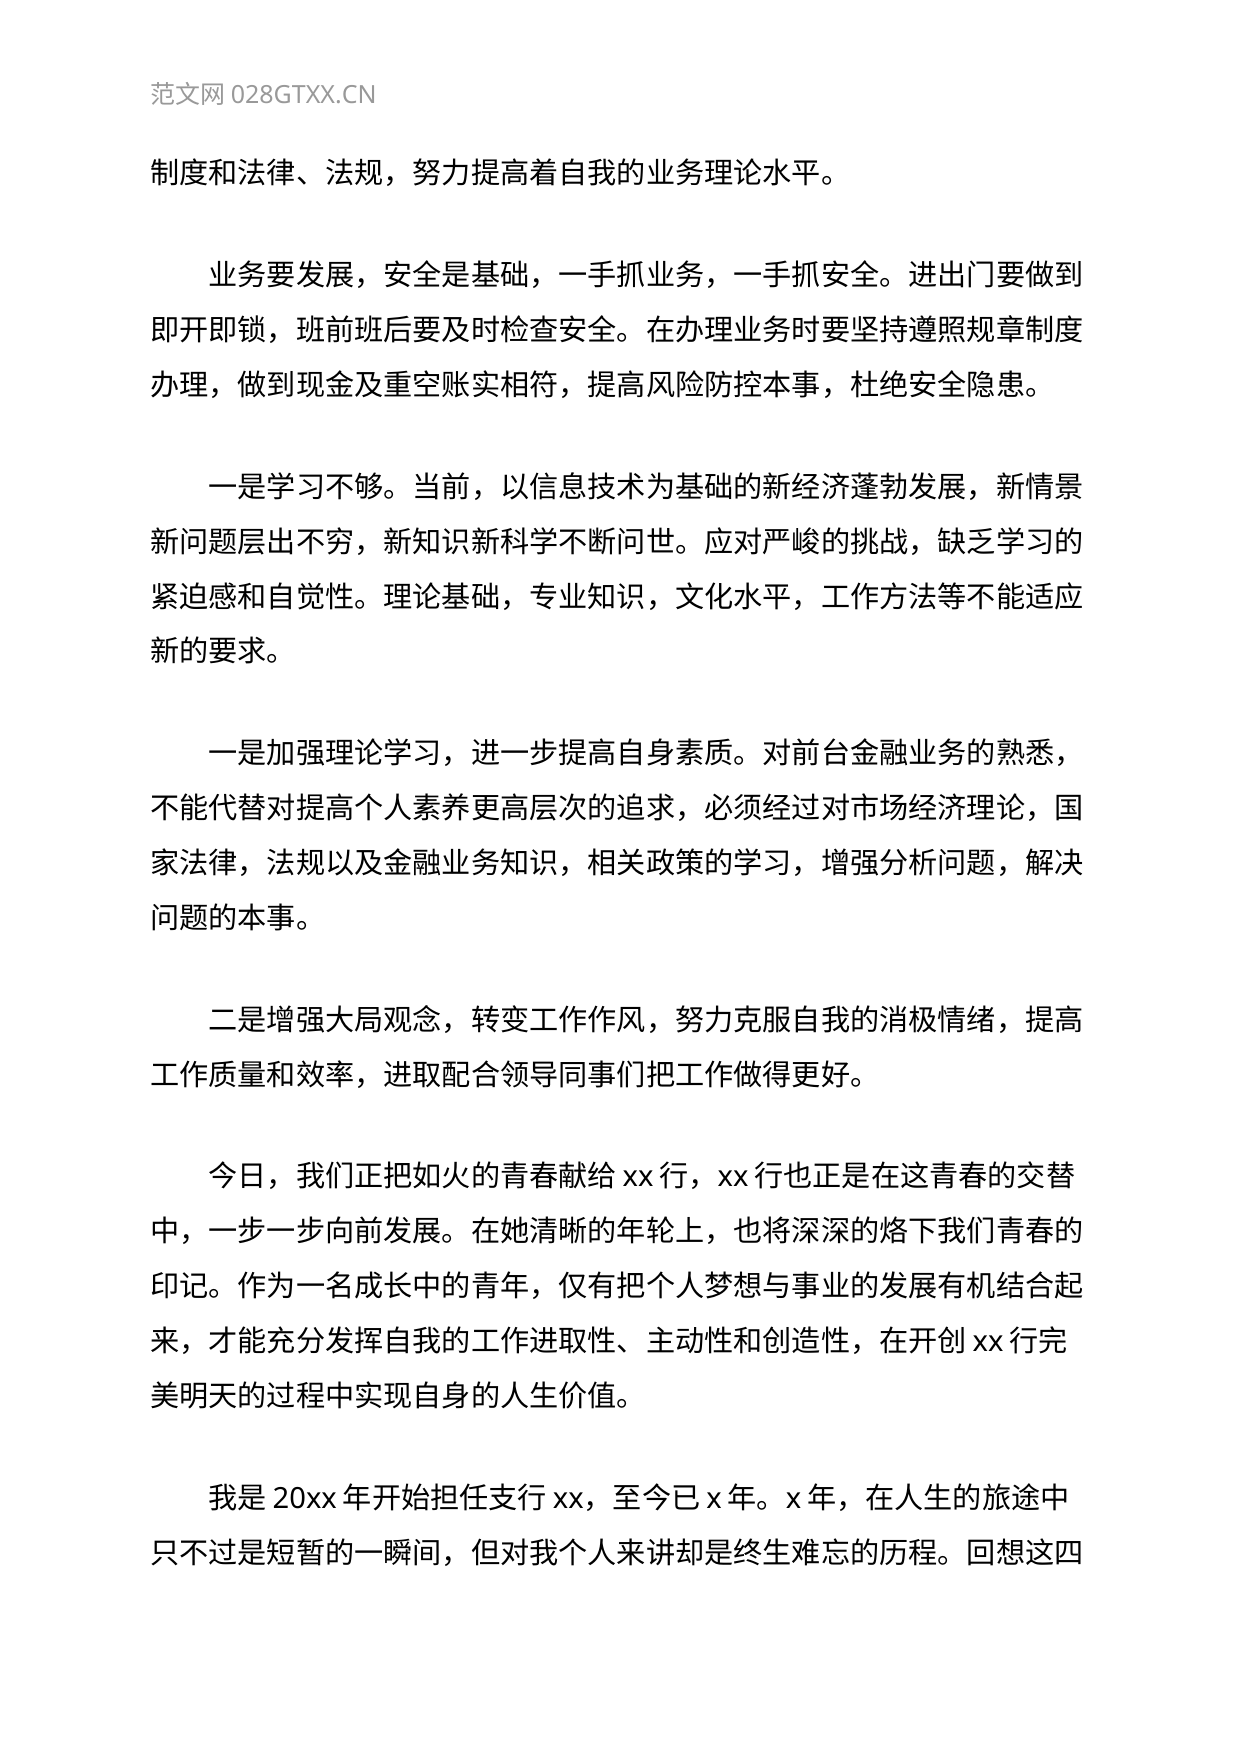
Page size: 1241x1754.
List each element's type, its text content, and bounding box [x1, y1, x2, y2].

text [150, 1474, 1090, 1572]
text 一是学习不够。当前，以信息技术为基础的新经济蓬勃发展，新情景新问题层出不穷，新知识新科学不断问世。应对严峻的挑战，缺乏学习的紧迫感和自觉性。理论基础，专业知识，文化水平，工作方法等不能适应新的要求。 [150, 463, 1090, 670]
text 今日，我们正把如火的青春献给xx行，xx行也正是在这青春的交替中，一步一步向前发展。在她清晰的年轮上，也将深深的烙下我们青春的印记。作为一名成长中的青年，仅有把个人梦想与事业的发展有机结合起来，才能充分发挥自我的工作进取性、主动性和创造性，在开创xx行完美明天的过程中实现自身的人生价值。 [150, 1153, 1090, 1415]
text 一是加强理论学习，进一步提高自身素质。对前台金融业务的熟悉，不能代替对提高个人素养更高层次的追求，必须经过对市场经济理论，国家法律，法规以及金融业务知识，相关政策的学习，增强分析问题，解决问题的本事。 [150, 730, 1090, 937]
text 业务要发展，安全是基础，一手抓业务，一手抓安全。进出门要做到即开即锁，班前班后要及时检查安全。在办理业务时要坚持遵照规章制度办理，做到现金及重空账实相符，提高风险防控本事，杜绝安全隐患。 [150, 252, 1090, 404]
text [150, 150, 1090, 192]
text 二是增强大局观念，转变工作作风，努力克服自我的消极情绪，提高工作质量和效率，进取配合领导同事们把工作做得更好。 [150, 996, 1090, 1093]
